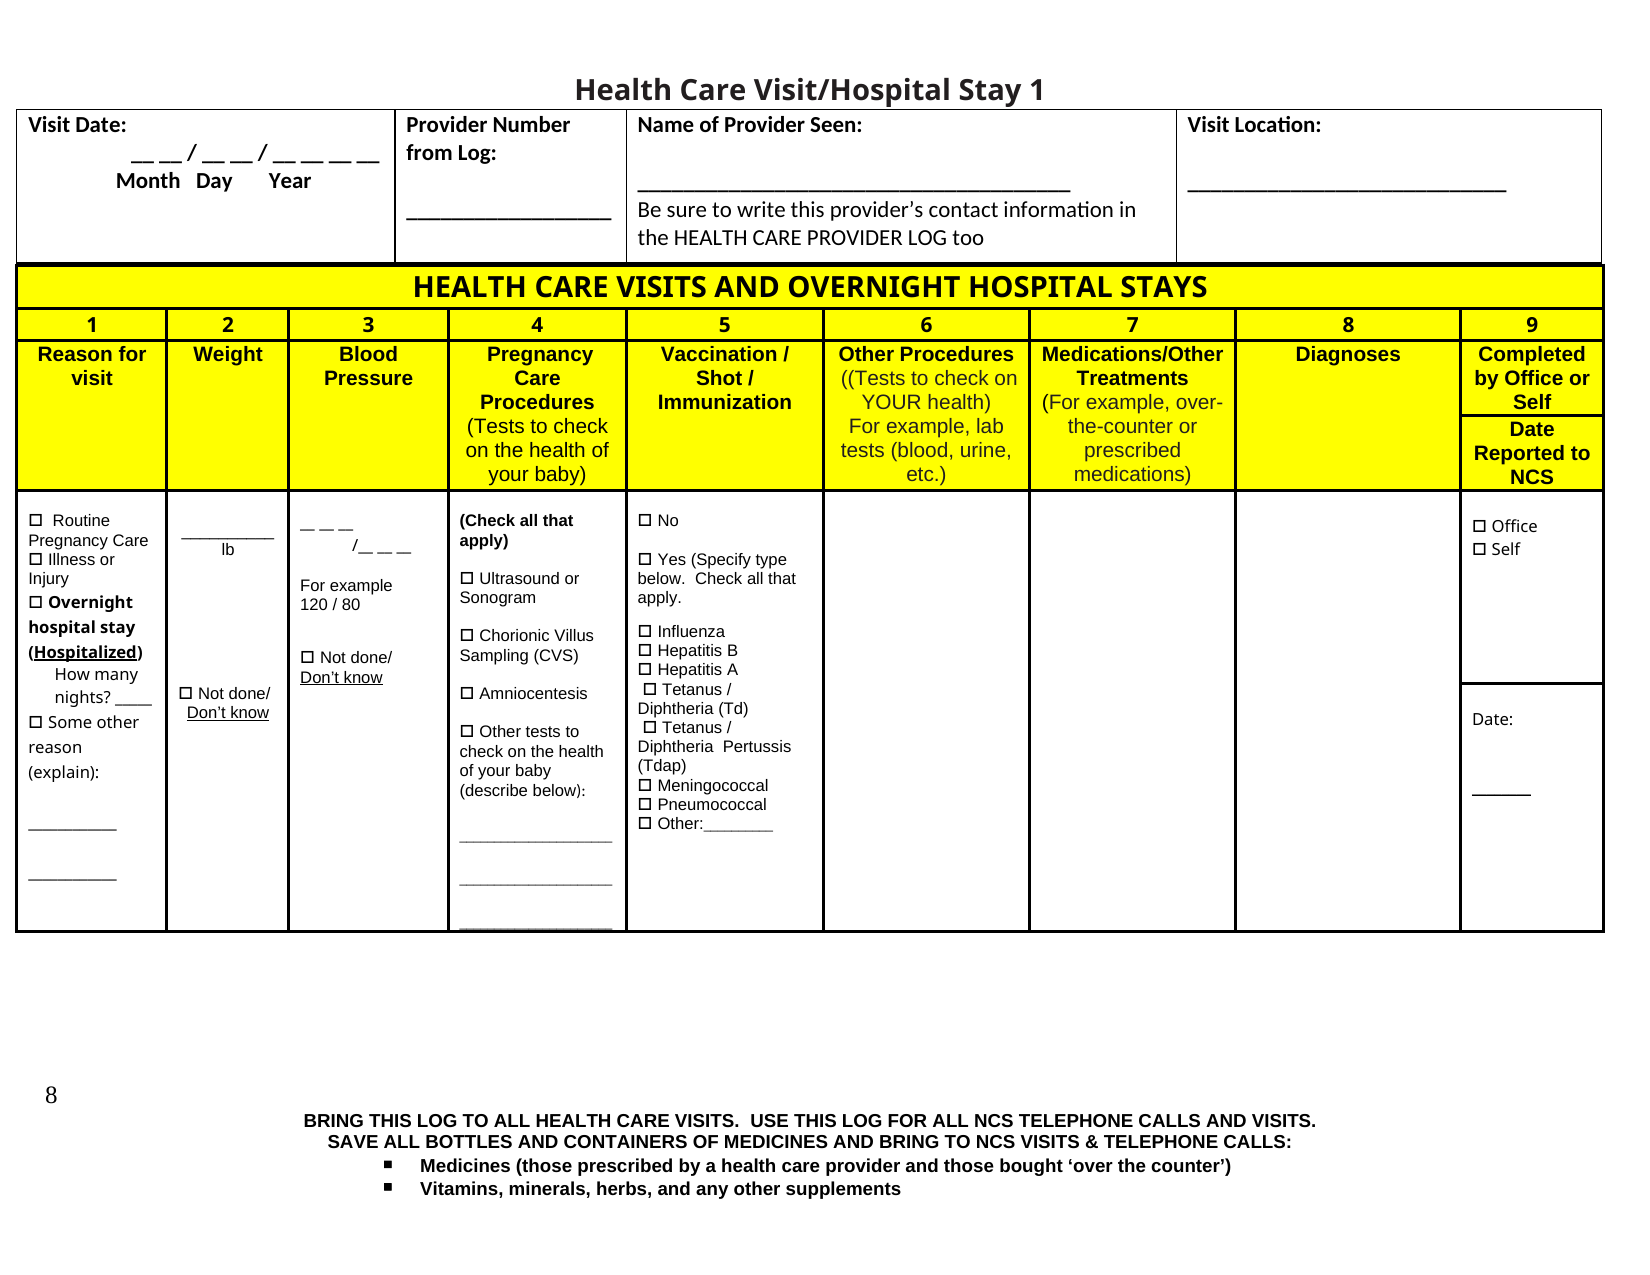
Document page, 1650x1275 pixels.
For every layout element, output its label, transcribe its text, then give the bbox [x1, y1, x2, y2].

table_cell 3 [290, 310, 447, 339]
table_cell Vaccination / Shot / Immunization [628, 342, 822, 489]
table_cell [825, 492, 1028, 929]
table_cell 6 [825, 310, 1028, 339]
table_cell [1031, 492, 1234, 929]
table_header HEALTH CARE VISITS AND OVERNIGHT HOSPITAL STAYS [18, 267, 1602, 307]
table_cell Date Reported to [1462, 417, 1602, 489]
table_cell 9 [1462, 310, 1602, 339]
table_cell (Check all that apply) Ultrasound or Sonogram Chorionic Villus Sampling (CVS) Amniocentesis Other tests to check on the health of your baby (describe below): ______________________ ______________________ ______________________ [450, 492, 625, 929]
table_cell Pregnancy Care Procedures (Tests to check on the health of your baby) [450, 342, 625, 489]
table_cell Medications/Other Treatments (For example, over-the-counter or prescribed medications) [1031, 342, 1234, 489]
table_cell 7 [1031, 310, 1234, 339]
table_cell Completed by Office or Self [1462, 342, 1602, 414]
table_header Provider Number from Log: __________________ [396, 110, 626, 262]
table_header Visit Location: ____________________________ [1177, 110, 1601, 262]
table_header Visit Date: __ __ / __ __ / __ __ __ __ Month Day Year [17, 110, 394, 262]
table_cell 5 [628, 310, 822, 339]
table_cell Reason for visit [18, 342, 165, 489]
table_cell No Yes (Specify type below. Check all that apply. Influenza Hepatitis B Hepatitis A Tetanus / Diphtheria (Td) Tetanus / Diphtheria Pertussis (Tdap) Meningococcal Pneumococcal Other:__________ [628, 492, 822, 929]
table_cell Weight [168, 342, 287, 489]
table_cell 4 [450, 310, 625, 339]
table_cell __________ lb Not done/ Don’t know [168, 492, 287, 929]
table_cell Diagnoses [1237, 342, 1459, 489]
table_header Name of Provider Seen: ______________________________________ Be sure to write this provider’s contact information in the HEALTH CARE PROVIDER LOG too [627, 110, 1176, 262]
table_cell Blood Pressure [290, 342, 447, 489]
text Health Care Visit/Hospital Stay 1 [45, 70, 1575, 109]
table_cell 1 [18, 310, 165, 339]
table_cell Date: ________ [1462, 685, 1602, 929]
table_cell Other Procedures ((Tests to check on YOUR health) For example, lab tests (blood, urine, etc.) [825, 342, 1028, 489]
table_cell 2 [168, 310, 287, 339]
table_cell Routine Pregnancy Care Illness or Injury Overnight hospital stay (Hospitalized) How many nights? _____ Some other reason (explain): ____________ ____________ [18, 492, 165, 929]
table_cell 8 [1237, 310, 1459, 339]
table_cell [1237, 492, 1459, 929]
table_cell __ __ __ /__ __ __ For example 120 / 80 Not done/ Don’t know [290, 492, 447, 929]
table_cell Office Self [1462, 492, 1602, 682]
